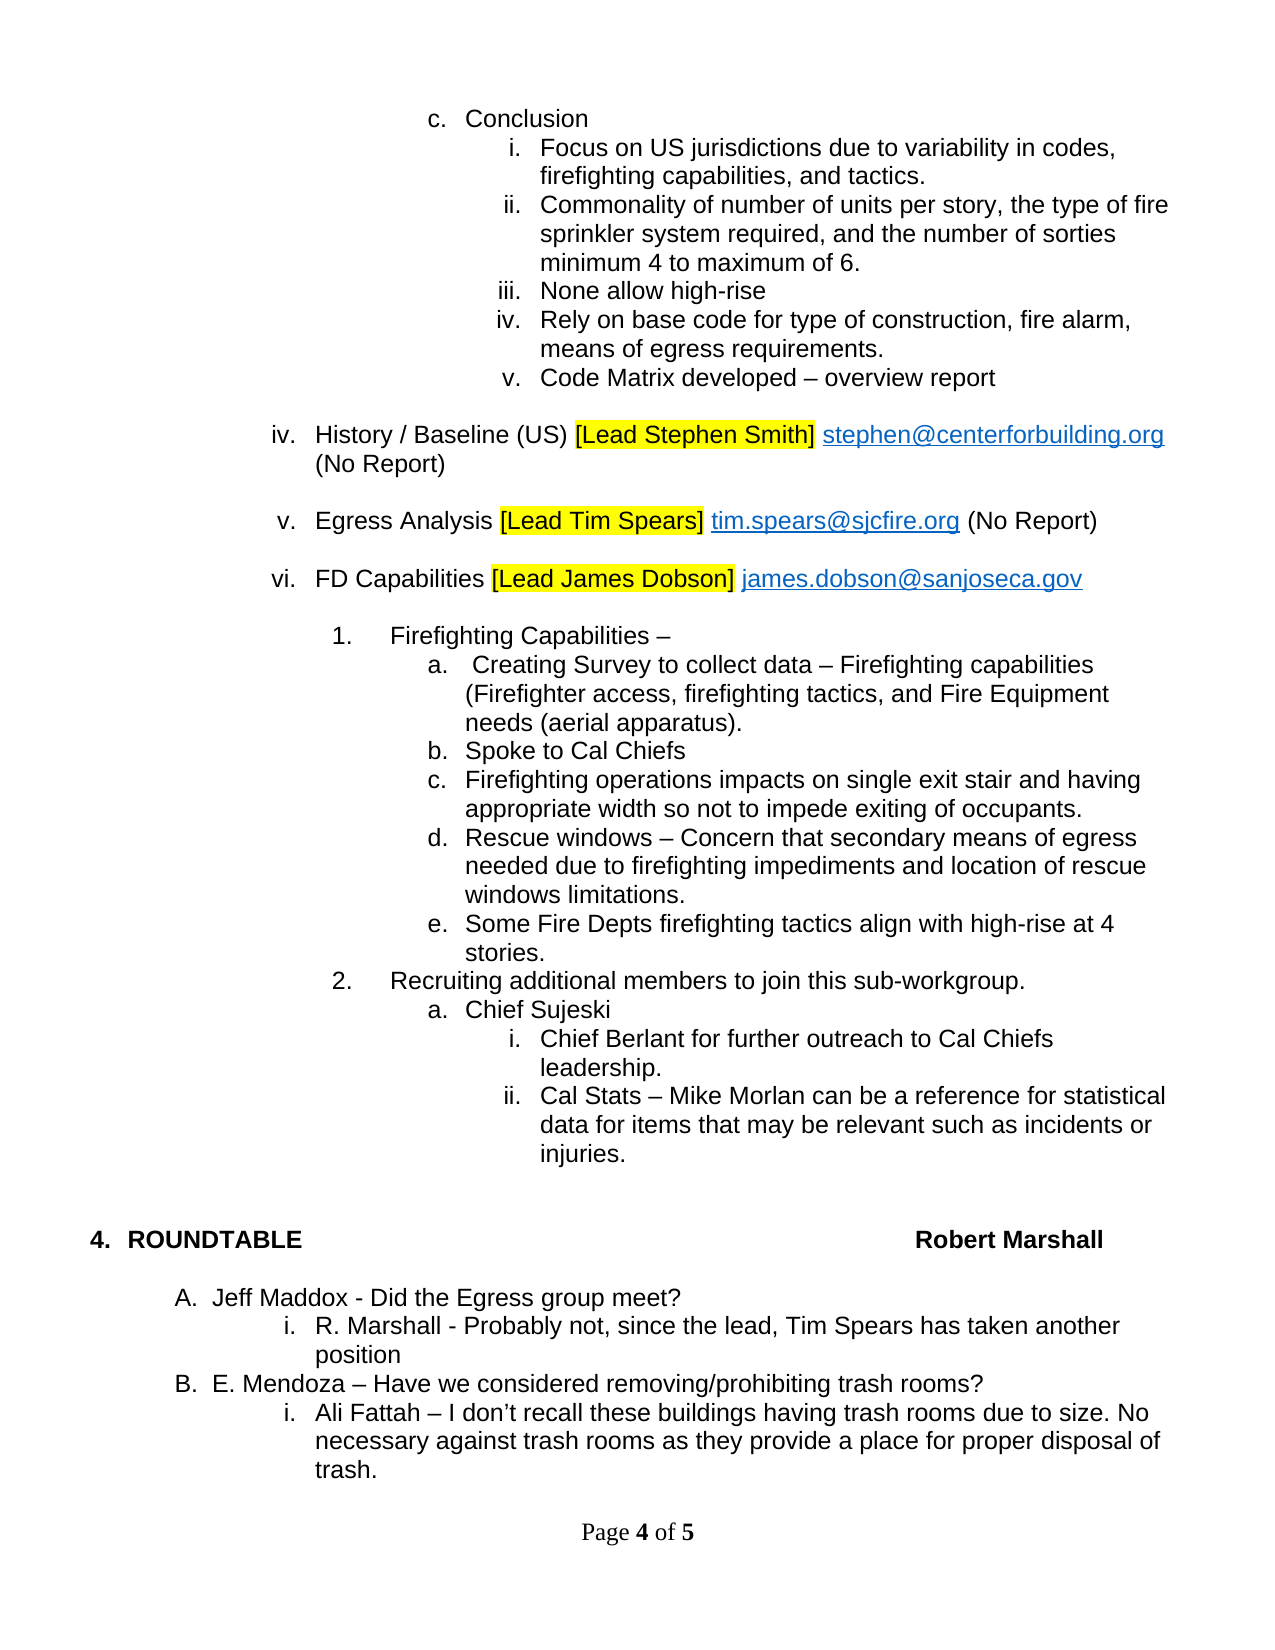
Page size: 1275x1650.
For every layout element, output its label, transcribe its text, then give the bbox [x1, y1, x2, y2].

list Egress Analysis [Lead Tim Spears] tim.spears@sjcfire.org (No Report) [704, 506, 1177, 535]
list Firefighting Capabilities – [352, 621, 1177, 650]
list ROUNDTABLE Robert Marshall [90, 1225, 1177, 1254]
list FD Capabilities [Lead James Dobson] james.dobson@sanjoseca.gov [735, 564, 1177, 592]
list Spoke to Cal Chiefs [427, 736, 1177, 765]
list Egress Analysis [Lead Tim Spears] tim.spears@sjcfire.org (No Report) [296, 506, 500, 535]
list Cal Stats – Mike Morlan can be a reference for statistical data for items that may be relevant such as incidents or injuries. [521, 1081, 1177, 1167]
list Chief Sujeski [427, 995, 1177, 1024]
list Code Matrix developed – overview report [521, 362, 1177, 391]
list Jeff Maddox - Did the Egress group meet? [174, 1282, 1177, 1311]
list History / Baseline (US) [Lead Stephen Smith] stephen@centerforbuilding.org (No Report) [296, 420, 1177, 477]
list Ali Fattah – I don’t recall these buildings having trash rooms due to size. No necessary against trash rooms as they provide a place for proper disposal of trash. [296, 1397, 1177, 1484]
list Firefighting operations impacts on single exit stair and having appropriate width so not to impede exiting of occupants. [427, 765, 1177, 822]
list None allow high-rise [521, 276, 1177, 305]
list Focus on US jurisdictions due to variability in codes, firefighting capabilities, and tactics. [521, 132, 1177, 190]
list E. Mendoza – Have we considered removing/prohibiting trash rooms? [174, 1369, 1177, 1397]
list R. Marshall - Probably not, since the lead, Tim Spears has taken another position [296, 1311, 1177, 1369]
list FD Capabilities [Lead James Dobson] james.dobson@sanjoseca.gov [296, 564, 491, 592]
list Rescue windows – Concern that secondary means of egress needed due to firefighting impediments and location of rescue windows limitations. [427, 822, 1177, 909]
list Rely on base code for type of construction, fire alarm, means of egress requirements. [521, 305, 1177, 362]
list Creating Survey to collect data – Firefighting capabilities (Firefighter access, firefighting tactics, and Fire Equipment needs (aerial apparatus). [427, 650, 1177, 736]
list Commonality of number of units per story, the type of fire sprinkler system required, and the number of sorties minimum 4 to maximum of 6. [521, 190, 1177, 276]
list Chief Berlant for further outreach to Cal Chiefs leadership. [521, 1024, 1177, 1081]
list Conclusion [427, 104, 1177, 132]
list Some Fire Depts firefighting tactics align with high-rise at 4 stories. [427, 909, 1177, 966]
list Recruiting additional members to join this sub-workgroup. [352, 966, 1177, 995]
